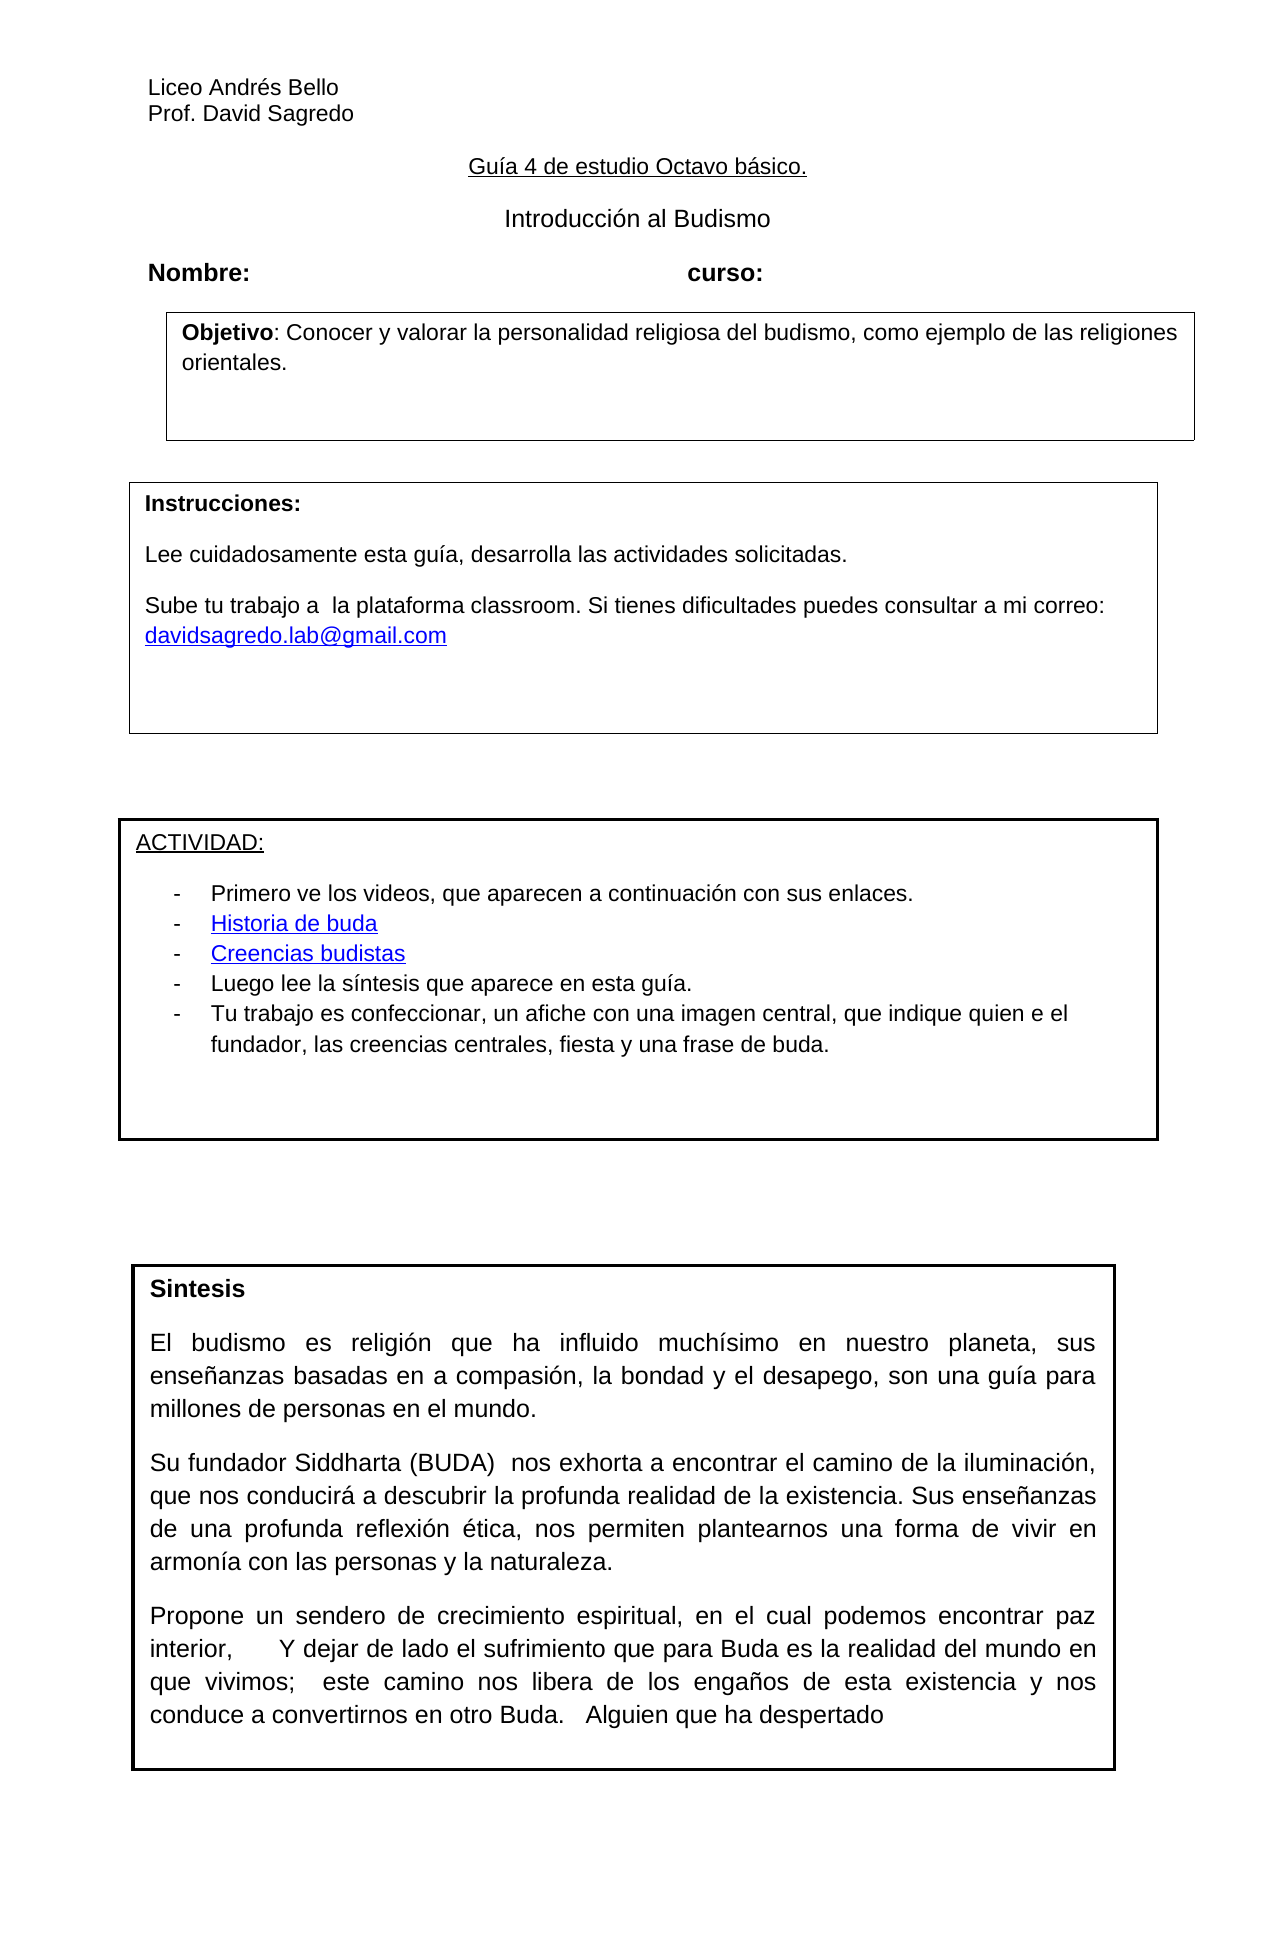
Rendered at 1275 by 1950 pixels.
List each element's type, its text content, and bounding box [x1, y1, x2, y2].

text Guía 4 de estudio Octavo básico. [148, 153, 1127, 179]
text Nombre: curso: [148, 258, 1127, 286]
text Introducción al Budismo [148, 204, 1127, 233]
